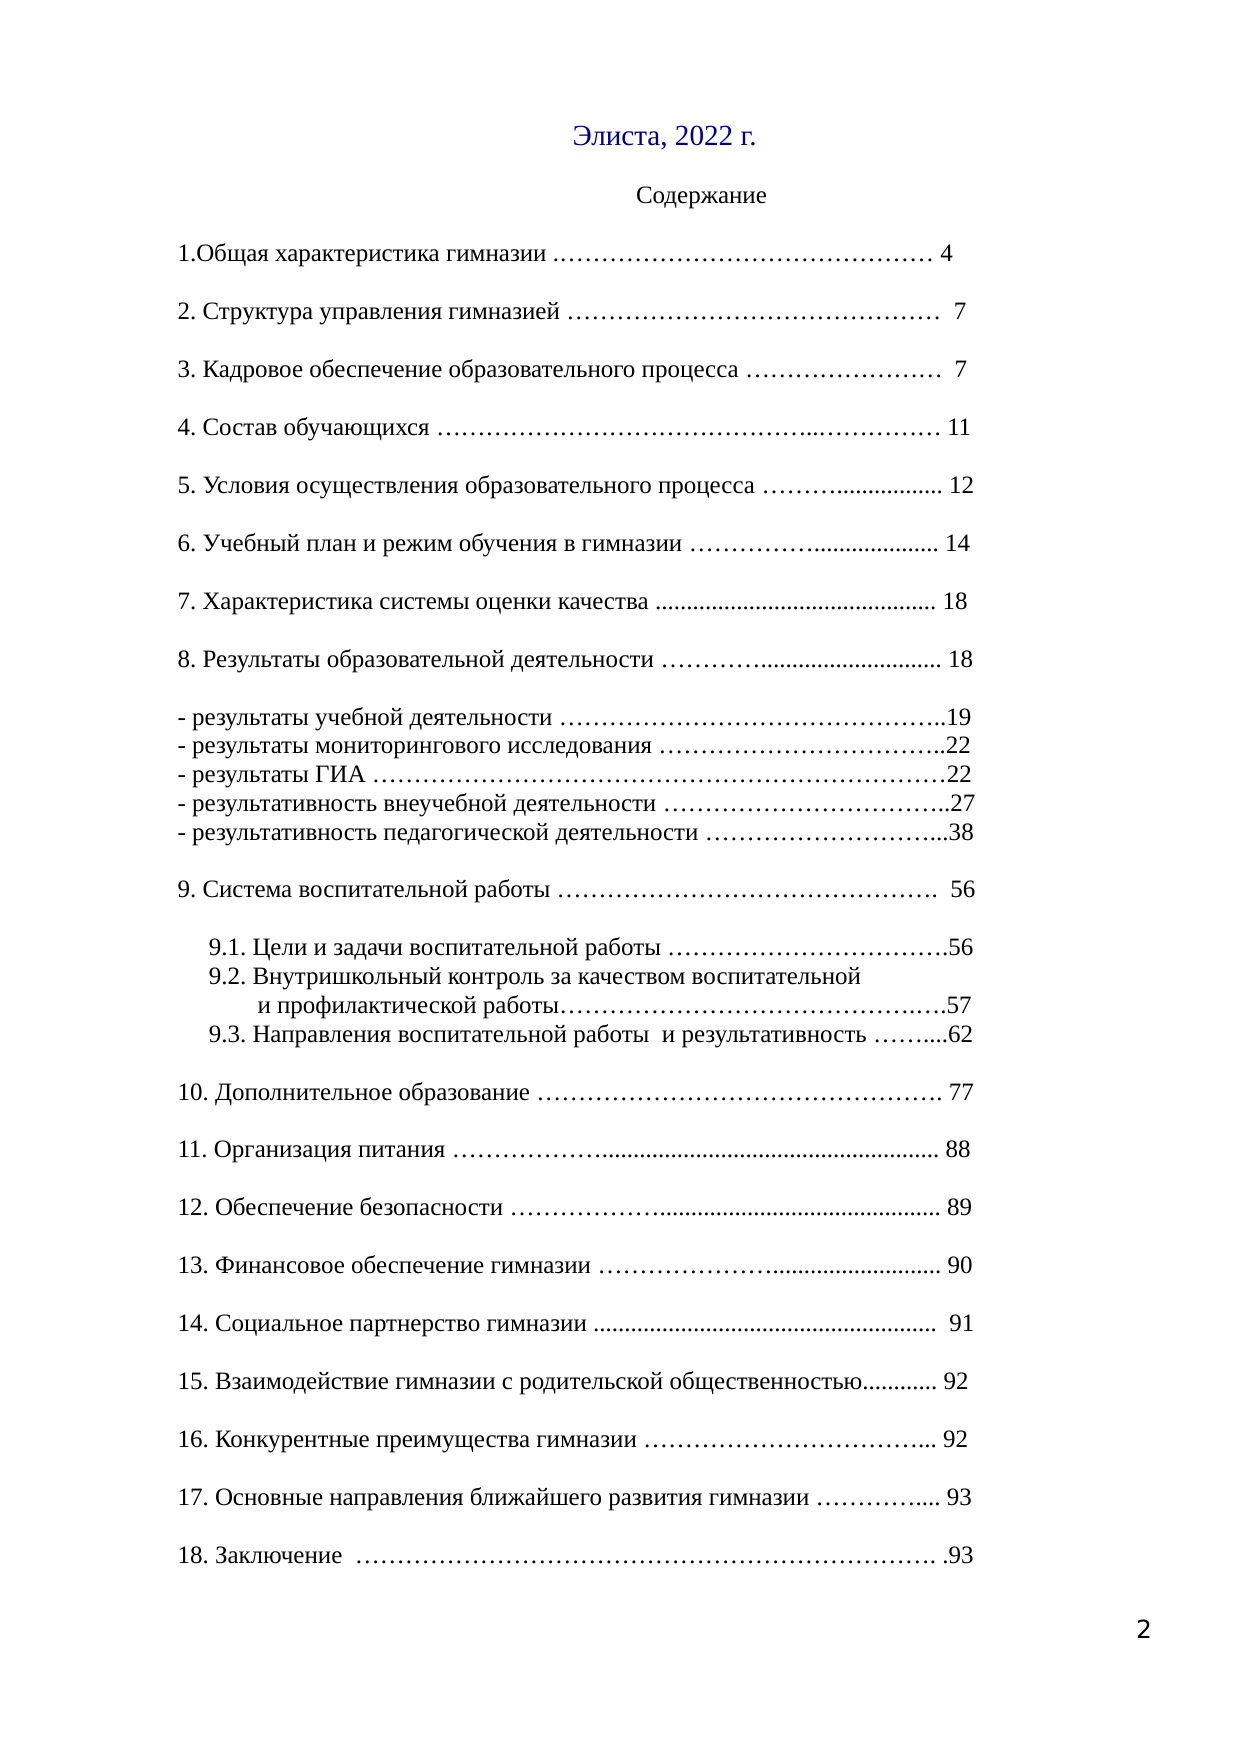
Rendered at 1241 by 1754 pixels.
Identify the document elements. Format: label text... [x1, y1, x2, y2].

text 12. Обеспечение безопасности ………………............................................. 89 [177, 1192, 1152, 1221]
text - результаты мониторингового исследования ……………………………..22 [177, 730, 1152, 759]
text 9. Система воспитательной работы ………………………………………. 56 [177, 874, 1152, 903]
text 15. Взаимодействие гимназии с родительской общественностью............ 92 [177, 1366, 1152, 1395]
text 9.2. Внутришкольный контроль за качеством воспитательной [177, 961, 1152, 990]
text 9.1. Цели и задачи воспитательной работы …………………………….56 [177, 932, 1152, 961]
text 7. Характеристика системы оценки качества ............................................. 18 [177, 586, 1152, 614]
text 14. Социальное партнерство гимназии ....................................................... 91 [177, 1308, 1152, 1337]
text - результаты учебной деятельности ………………………………………..19 [177, 702, 1152, 730]
text 4. Состав обучающихся ………………………………………..…………… 11 [177, 412, 1152, 441]
text 16. Конкурентные преимущества гимназии ……………………………... 92 [177, 1424, 1152, 1453]
text 3. Кадровое обеспечение образовательного процесса …………………… 7 [177, 354, 1152, 383]
text 1.Общая характеристика гимназии .……………………………………… 4 [177, 238, 1152, 267]
text и профилактической работы…………………………………….….57 [251, 990, 1152, 1019]
text - результативность педагогической деятельности ………………………...38 [177, 817, 1152, 845]
text 18. Заключение ……………………………………………………………. .93 [177, 1540, 1152, 1569]
text 13. Финансовое обеспечение гимназии …………………........................... 90 [177, 1250, 1152, 1279]
text 2. Структура управления гимназией ……………………………………… 7 [177, 296, 1152, 325]
text 8. Результаты образовательной деятельности …………............................. 18 [177, 644, 1152, 672]
text 17. Основные направления ближайшего развития гимназии ………….... 93 [177, 1482, 1152, 1511]
text - результативность внеучебной деятельности ……………………………..27 [177, 788, 1152, 817]
text Содержание [251, 180, 1152, 209]
text 11. Организация питания ………………...................................................... 88 [177, 1134, 1152, 1163]
text 10. Дополнительное образование …………………………………………. 77 [177, 1077, 1152, 1105]
text 5. Условия осуществления образовательного процесса ………................. 12 [177, 470, 1152, 499]
text 6. Учебный план и режим обучения в гимназии …………….................... 14 [177, 528, 1152, 557]
text - результаты ГИА ……………………………………………………………22 [177, 759, 1152, 788]
text Элиста, 2022 г. [177, 118, 1152, 152]
text 9.3. Направления воспитательной работы и результативность ……....62 [177, 1019, 1152, 1047]
